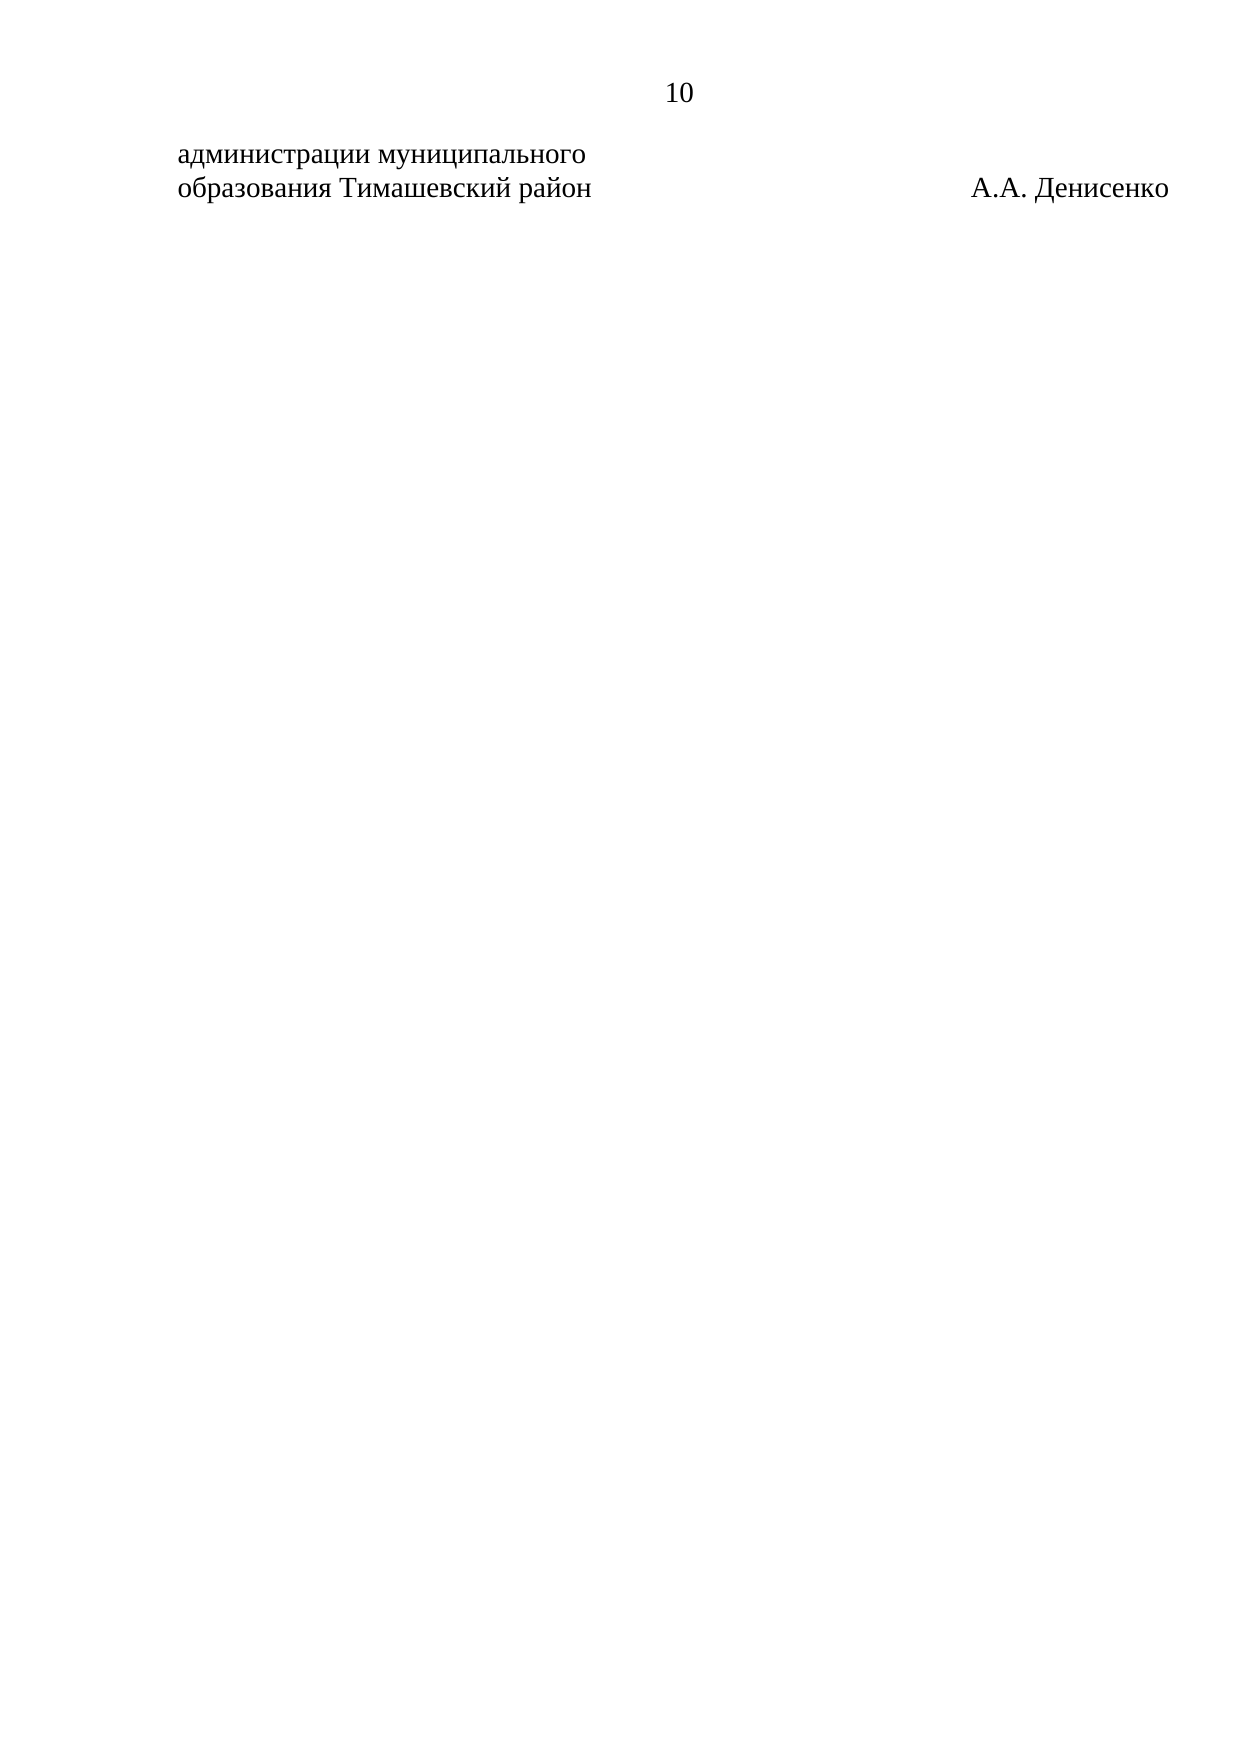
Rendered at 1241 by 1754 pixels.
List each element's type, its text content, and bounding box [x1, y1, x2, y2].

text образования Тимашевский район А.А. Денисенко [177, 170, 1181, 204]
text администрации муниципального [177, 137, 1181, 170]
